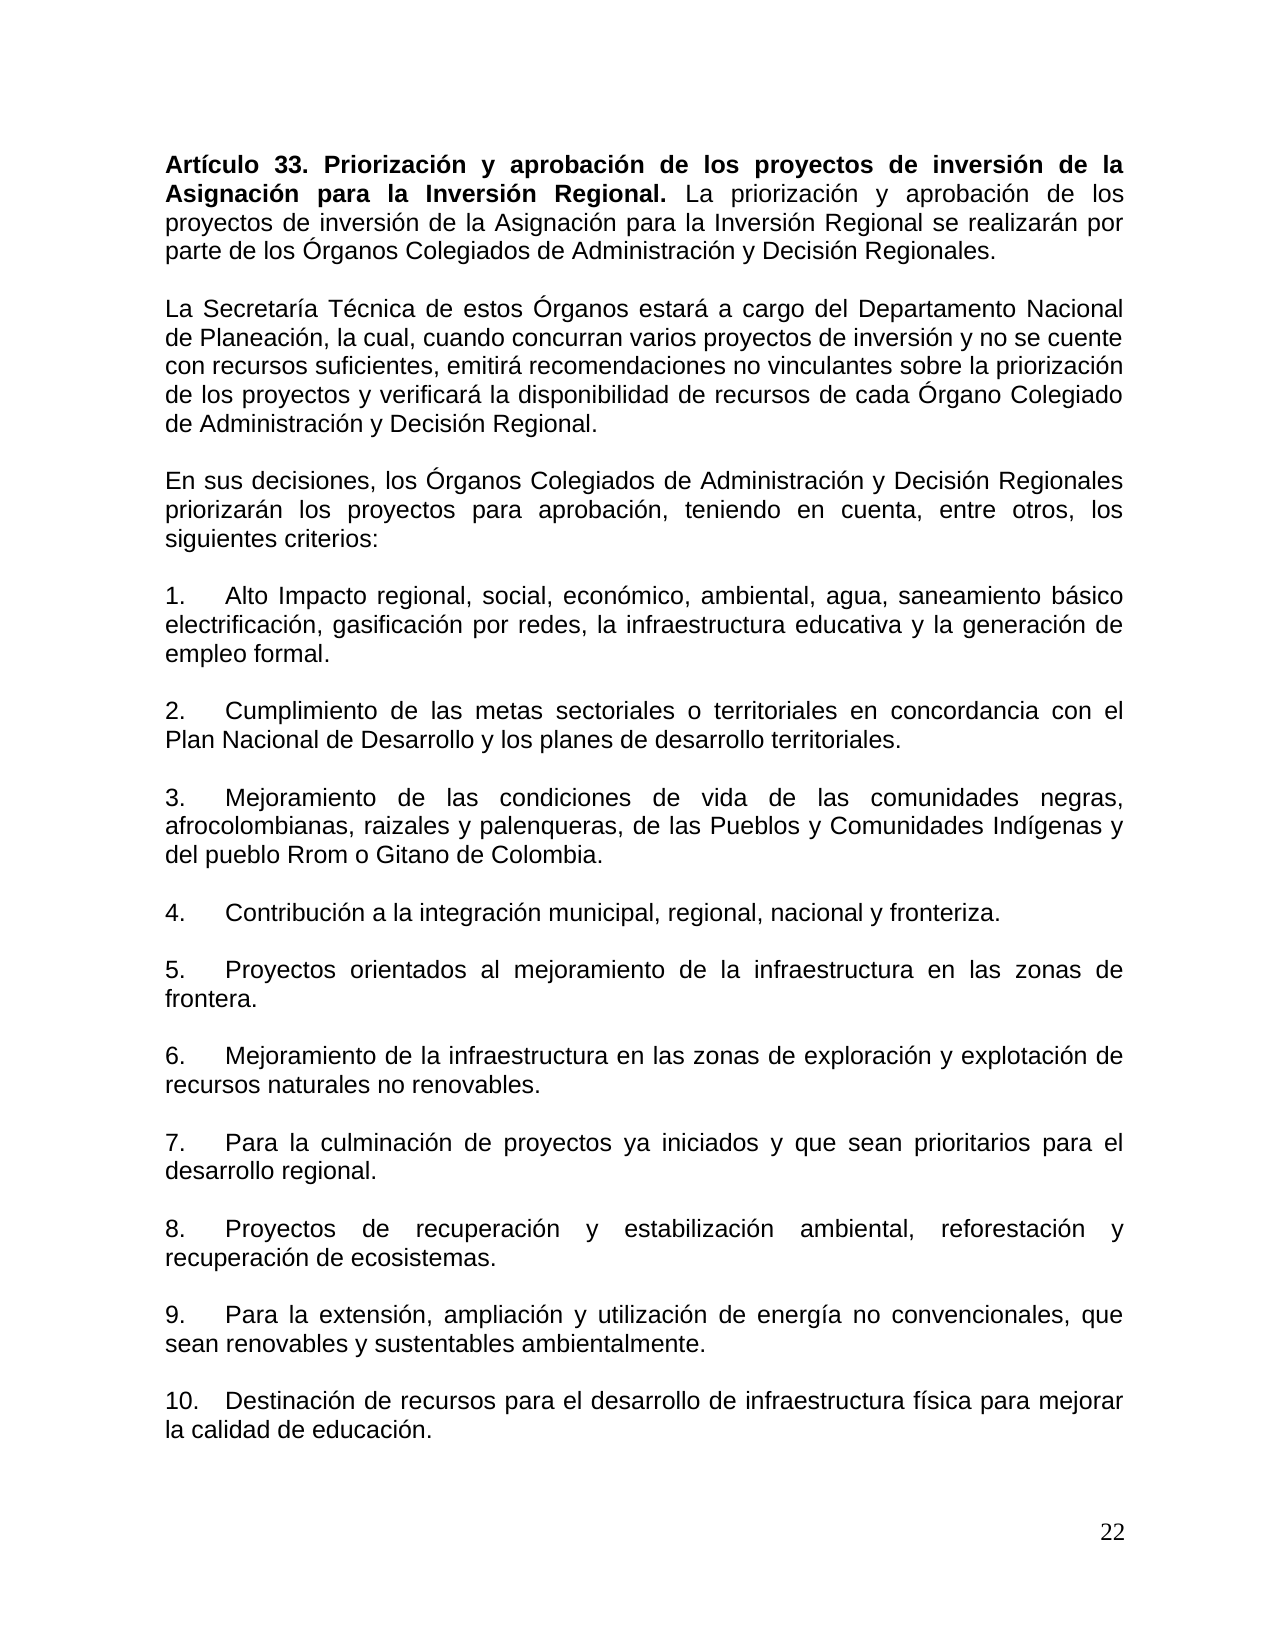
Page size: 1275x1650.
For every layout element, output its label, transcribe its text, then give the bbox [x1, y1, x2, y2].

list Contribución a la integración municipal, regional, nacional y fronteriza. [165, 897, 1125, 926]
text Artículo 33. Priorización y aprobación de los proyectos de inversión de la Asignación para la Inversión Regional. La priorización y aprobación de los proyectos de inversión de la Asignación para la Inversión Regional se realizarán por parte de los Órganos Colegiados de Administración y Decisión Regionales. [165, 150, 1125, 265]
list Cumplimiento de las metas sectoriales o territoriales en concordancia con el Plan Nacional de Desarrollo y los planes de desarrollo territoriales. [165, 696, 1125, 754]
list Proyectos orientados al mejoramiento de la infraestructura en las zonas de frontera. [165, 955, 1125, 1012]
list Proyectos de recuperación y estabilización ambiental, reforestación y recuperación de ecosistemas. [165, 1214, 1125, 1271]
list Para la extensión, ampliación y utilización de energía no convencionales, que sean renovables y sustentables ambientalmente. [165, 1300, 1125, 1357]
list Mejoramiento de las condiciones de vida de las comunidades negras, afrocolombianas, raizales y palenqueras, de las Pueblos y Comunidades Indígenas y del pueblo Rrom o Gitano de Colombia. [165, 782, 1125, 869]
list Alto Impacto regional, social, económico, ambiental, agua, saneamiento básico electrificación, gasificación por redes, la infraestructura educativa y la generación de empleo formal. [165, 581, 1125, 667]
list Mejoramiento de la infraestructura en las zonas de exploración y explotación de recursos naturales no renovables. [165, 1041, 1125, 1099]
list Destinación de recursos para el desarrollo de infraestructura física para mejorar la calidad de educación. [165, 1386, 1125, 1444]
list Para la culminación de proyectos ya iniciados y que sean prioritarios para el desarrollo regional. [165, 1127, 1125, 1185]
text En sus decisiones, los Órganos Colegiados de Administración y Decisión Regionales priorizarán los proyectos para aprobación, teniendo en cuenta, entre otros, los siguientes criterios: [165, 466, 1125, 552]
text La Secretaría Técnica de estos Órganos estará a cargo del Departamento Nacional de Planeación, la cual, cuando concurran varios proyectos de inversión y no se cuente con recursos suficientes, emitirá recomendaciones no vinculantes sobre la priorización de los proyectos y verificará la disponibilidad de recursos de cada Órgano Colegiado de Administración y Decisión Regional. [165, 294, 1125, 437]
